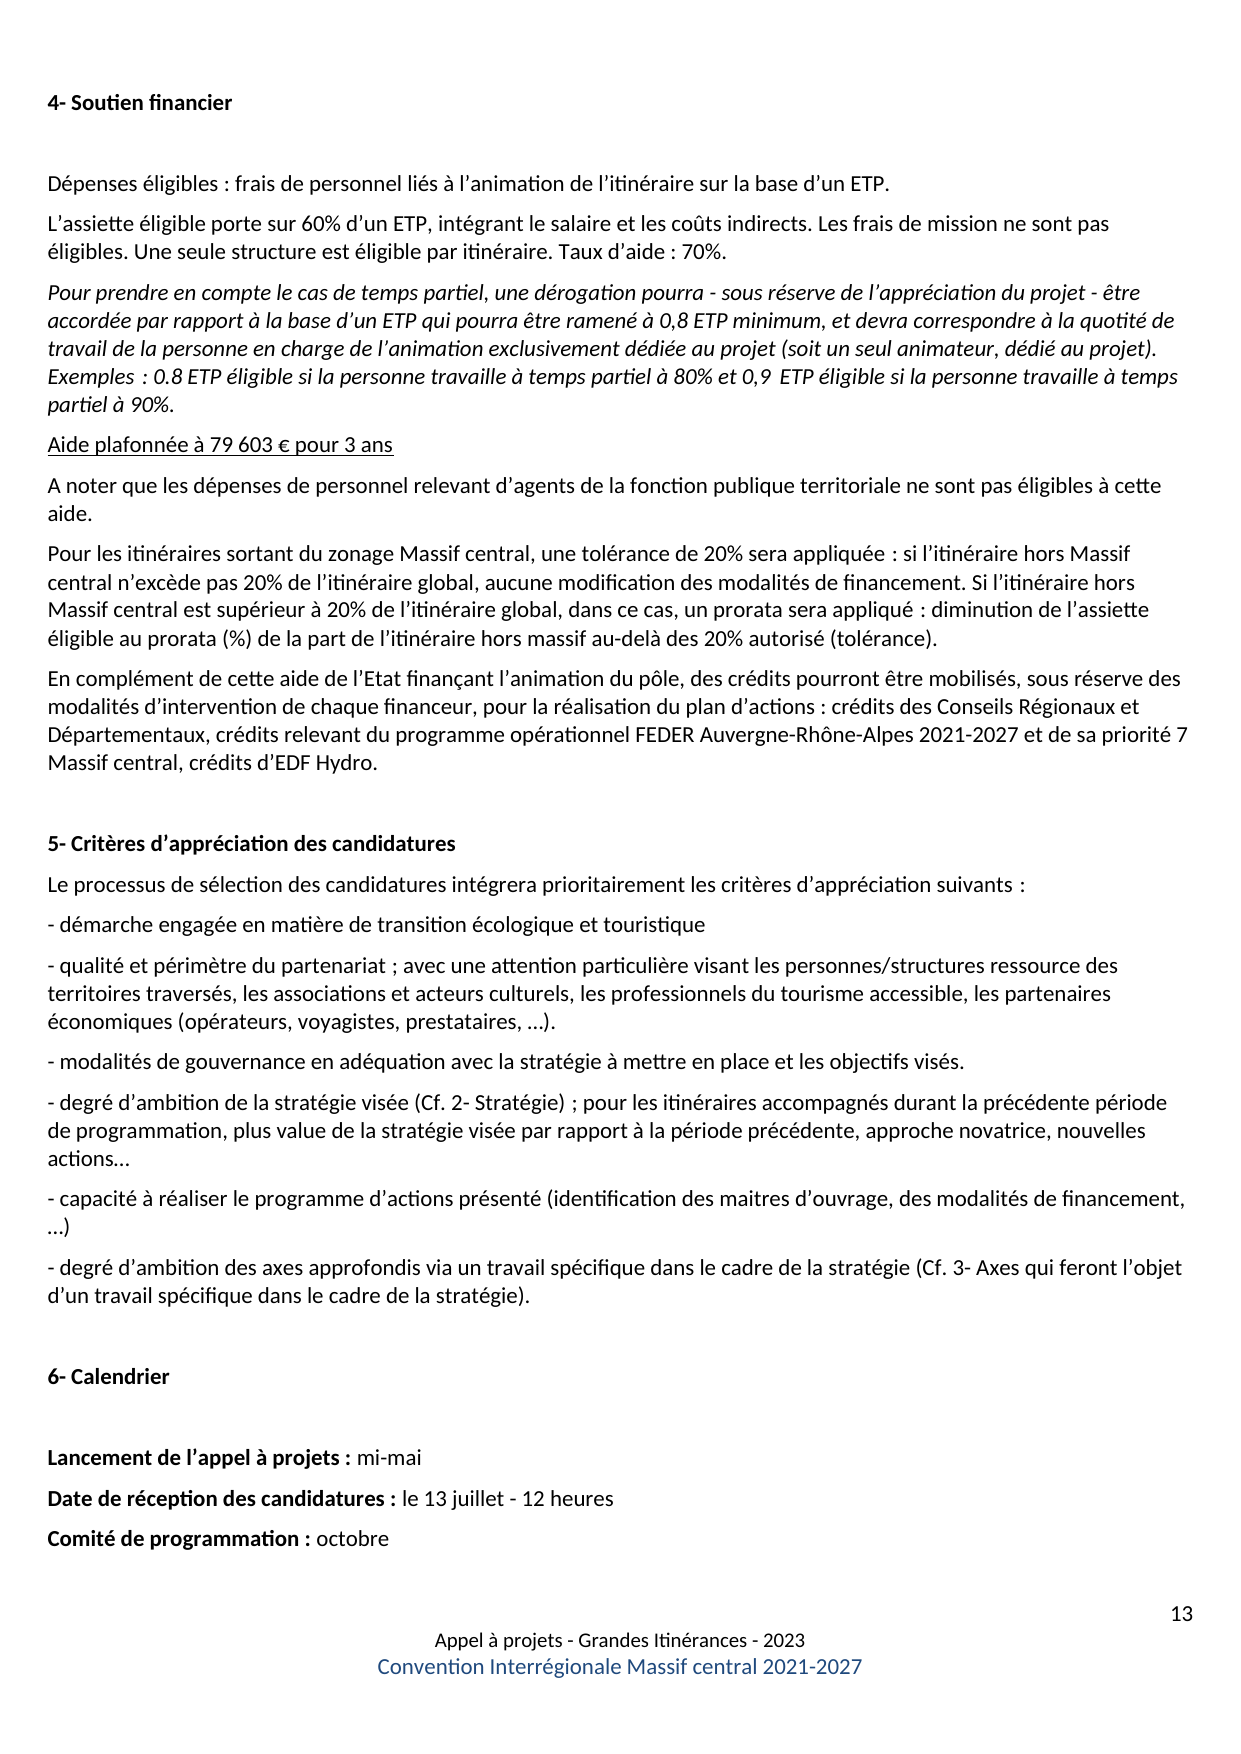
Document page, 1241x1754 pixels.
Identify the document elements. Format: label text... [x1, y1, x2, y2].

text Pour prendre en compte le cas de temps partiel, une dérogation pourra - sous réserve de l’appréciation du projet - être accordée par rapport à la base d’un ETP qui pourra être ramené à 0,8 ETP minimum, et devra correspondre à la quotité de travail de la personne en charge de l’animation exclusivement dédiée au projet (soit un seul animateur, dédié au projet). Exemples : 0.8 ETP éligible si la personne travaille à temps partiel à 80% et 0,9 ETP éligible si la personne travaille à temps partiel à 90%. [47, 278, 1193, 418]
text - modalités de gouvernance en adéquation avec la stratégie à mettre en place et les objectifs visés. [47, 1047, 1193, 1075]
text 4- Soutien financier [47, 88, 1193, 116]
text 5- Critères d’appréciation des candidatures [47, 829, 1193, 857]
text Aide plafonnée à 79 603 € pour 3 ans [47, 431, 1193, 458]
text - capacité à réaliser le programme d’actions présenté (identification des maitres d’ouvrage, des modalités de financement, …) [47, 1184, 1193, 1241]
text Dépenses éligibles : frais de personnel liés à l’animation de l’itinéraire sur la base d’un ETP. [47, 169, 1193, 197]
text Le processus de sélection des candidatures intégrera prioritairement les critères d’appréciation suivants : [47, 870, 1193, 898]
text En complément de cette aide de l’Etat finançant l’animation du pôle, des crédits pourront être mobilisés, sous réserve des modalités d’intervention de chaque financeur, pour la réalisation du plan d’actions : crédits des Conseils Régionaux et Départementaux, crédits relevant du programme opérationnel FEDER Auvergne-Rhône-Alpes 2021-2027 et de sa priorité 7 Massif central, crédits d’EDF Hydro. [47, 664, 1193, 776]
text 6- Calendrier [47, 1362, 1193, 1390]
text - degré d’ambition de la stratégie visée (Cf. 2- Stratégie) ; pour les itinéraires accompagnés durant la précédente période de programmation, plus value de la stratégie visée par rapport à la période précédente, approche novatrice, nouvelles actions… [47, 1088, 1193, 1172]
text Lancement de l’appel à projets : mi-mai [47, 1443, 1193, 1471]
text A noter que les dépenses de personnel relevant d’agents de la fonction publique territoriale ne sont pas éligibles à cette aide. [47, 471, 1193, 527]
text Comité de programmation : octobre [47, 1524, 1193, 1552]
text Date de réception des candidatures : le 13 juillet - 12 heures [47, 1484, 1193, 1512]
text - démarche engagée en matière de transition écologique et touristique [47, 910, 1193, 938]
text - degré d’ambition des axes approfondis via un travail spécifique dans le cadre de la stratégie (Cf. 3- Axes qui feront l’objet d’un travail spécifique dans le cadre de la stratégie). [47, 1253, 1193, 1309]
text - qualité et périmètre du partenariat ; avec une attention particulière visant les personnes/structures ressource des territoires traversés, les associations et acteurs culturels, les professionnels du tourisme accessible, les partenaires économiques (opérateurs, voyagistes, prestataires, …). [47, 951, 1193, 1035]
text Pour les itinéraires sortant du zonage Massif central, une tolérance de 20% sera appliquée : si l’itinéraire hors Massif central n’excède pas 20% de l’itinéraire global, aucune modification des modalités de financement. Si l’itinéraire hors Massif central est supérieur à 20% de l’itinéraire global, dans ce cas, un prorata sera appliqué : diminution de l’assiette éligible au prorata (%) de la part de l’itinéraire hors massif au-delà des 20% autorisé (tolérance). [47, 539, 1193, 652]
text L’assiette éligible porte sur 60% d’un ETP, intégrant le salaire et les coûts indirects. Les frais de mission ne sont pas éligibles. Une seule structure est éligible par itinéraire. Taux d’aide : 70%. [47, 209, 1193, 265]
